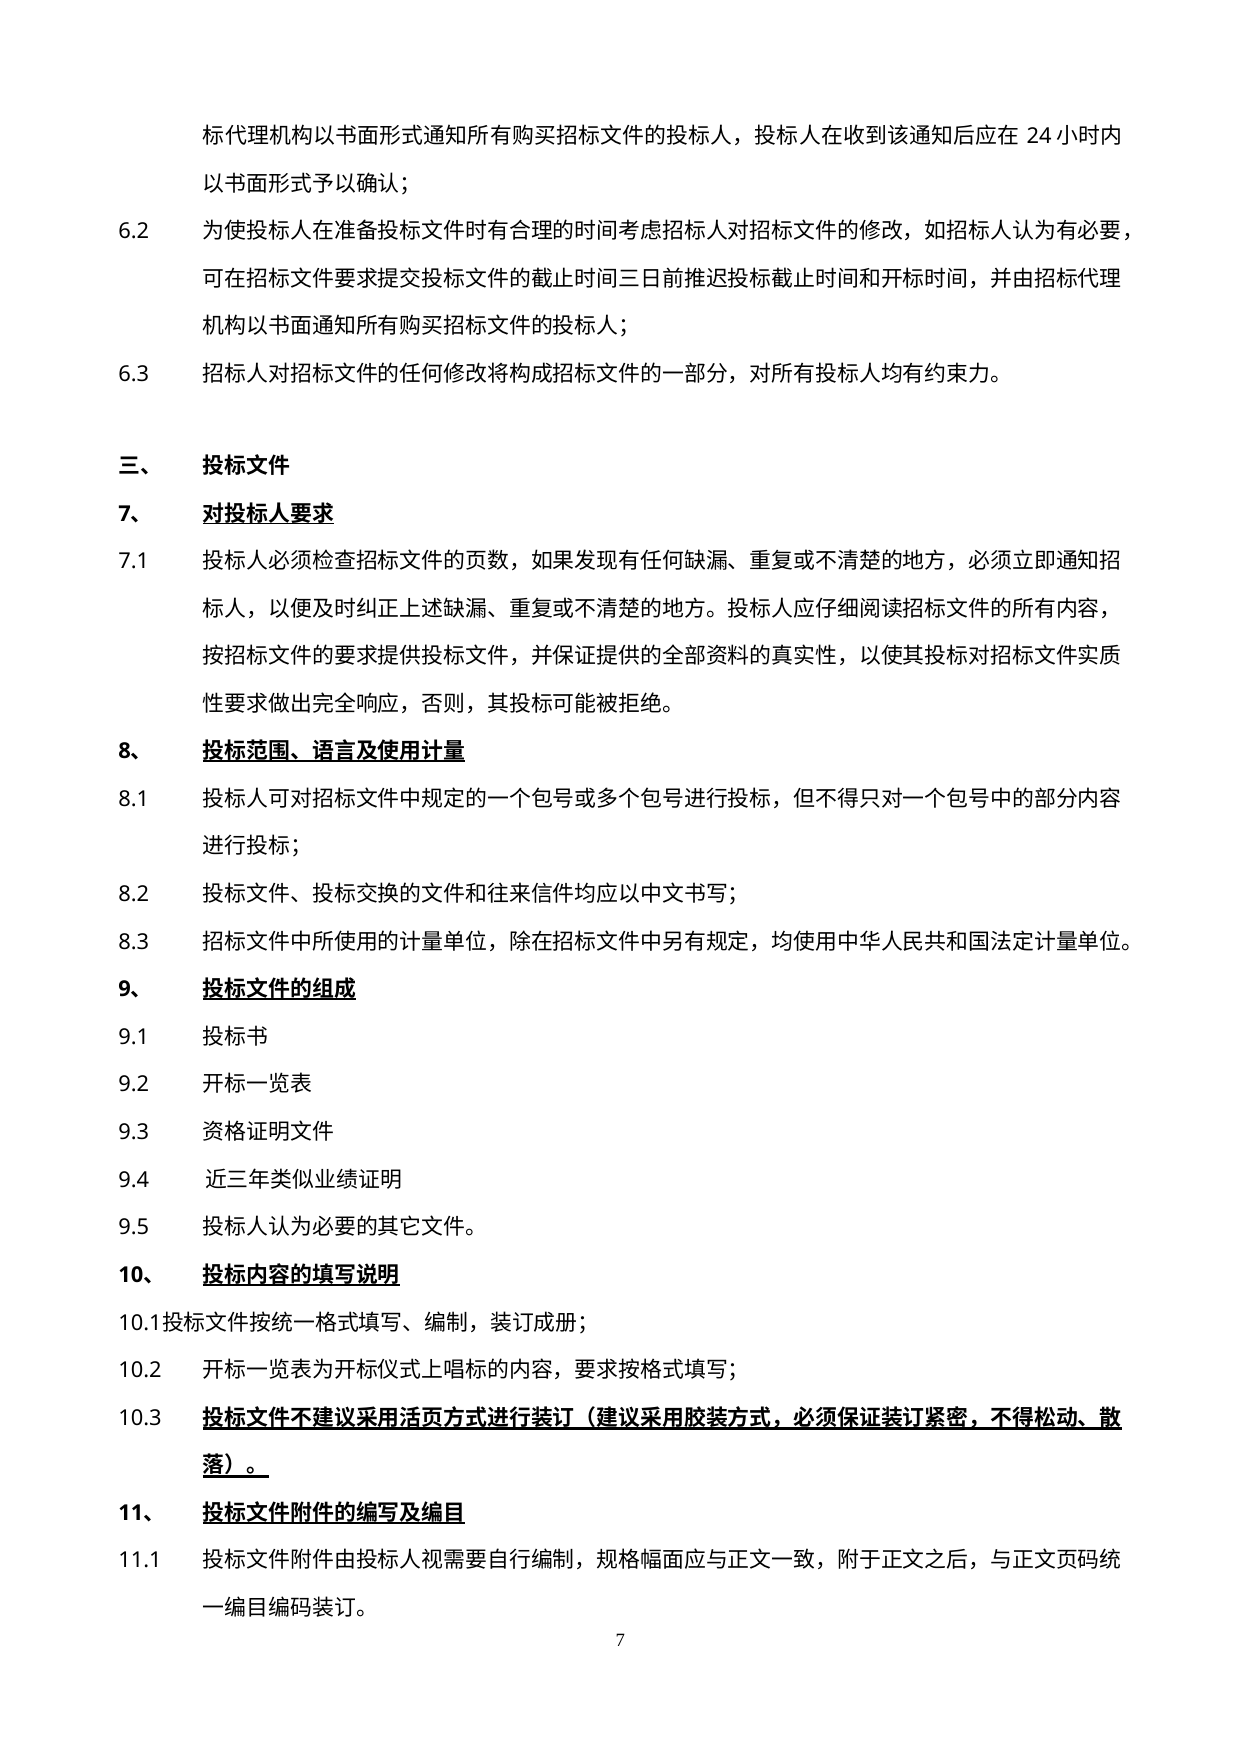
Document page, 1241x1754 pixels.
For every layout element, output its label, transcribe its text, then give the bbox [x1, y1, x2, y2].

text 6.3 招标人对招标文件的任何修改将构成招标文件的一部分，对所有投标人均有约束力。 [118, 356, 1122, 388]
subtitle 7、 对投标人要求 [118, 496, 1122, 527]
text 10.1 投标文件按统一格式填写、编制，装订成册； [118, 1304, 1122, 1336]
text 9.1 投标书 [118, 1019, 1122, 1051]
text 10.3 投标文件不建议采用活页方式进行装订（建议采用胶装方式，必须保证装订紧密，不得松动、散落）。 [118, 1400, 1122, 1479]
subtitle 9、 投标文件的组成 [118, 971, 1122, 1003]
text 7.1 投标人必须检查招标文件的页数，如果发现有任何缺漏、重复或不清楚的地方，必须立即通知招标人，以便及时纠正上述缺漏、重复或不清楚的地方。投标人应仔细阅读招标文件的所有内容，按招标文件的要求提供投标文件，并保证提供的全部资料的真实性，以使其投标对招标文件实质性要求做出完全响应，否则，其投标可能被拒绝。 [118, 543, 1122, 717]
text 8.3 招标文件中所使用的计量单位，除在招标文件中另有规定，均使用中华人民共和国法定计量单位。 [118, 924, 1122, 955]
text 9.2 开标一览表 [118, 1066, 1122, 1098]
text 11.1 投标文件附件由投标人视需要自行编制，规格幅面应与正文一致，附于正文之后，与正文页码统一编目编码装订。 [118, 1542, 1122, 1622]
text 9.4 近三年类似业绩证明 [118, 1162, 1122, 1193]
text 9.5 投标人认为必要的其它文件。 [118, 1209, 1122, 1241]
text 10.2 开标一览表为开标仪式上唱标的内容，要求按格式填写； [118, 1352, 1122, 1384]
text 6.2 为使投标人在准备投标文件时有合理的时间考虑招标人对招标文件的修改，如招标人认为有必要，可在招标文件要求提交投标文件的截止时间三日前推迟投标截止时间和开标时间，并由招标代理机构以书面通知所有购买招标文件的投标人； [118, 213, 1122, 340]
subtitle 10、 投标内容的填写说明 [118, 1257, 1122, 1289]
text 9.3 资格证明文件 [118, 1114, 1122, 1146]
text 8.1 投标人可对招标文件中规定的一个包号或多个包号进行投标，但不得只对一个包号中的部分内容进行投标； [118, 781, 1122, 860]
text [118, 118, 1122, 197]
text 8.2 投标文件、投标交换的文件和往来信件均应以中文书写； [118, 876, 1122, 908]
subtitle 11、 投标文件附件的编写及编目 [118, 1495, 1122, 1527]
subtitle 三、 投标文件 [118, 448, 1122, 480]
subtitle 8、 投标范围、语言及使用计量 [118, 733, 1122, 765]
